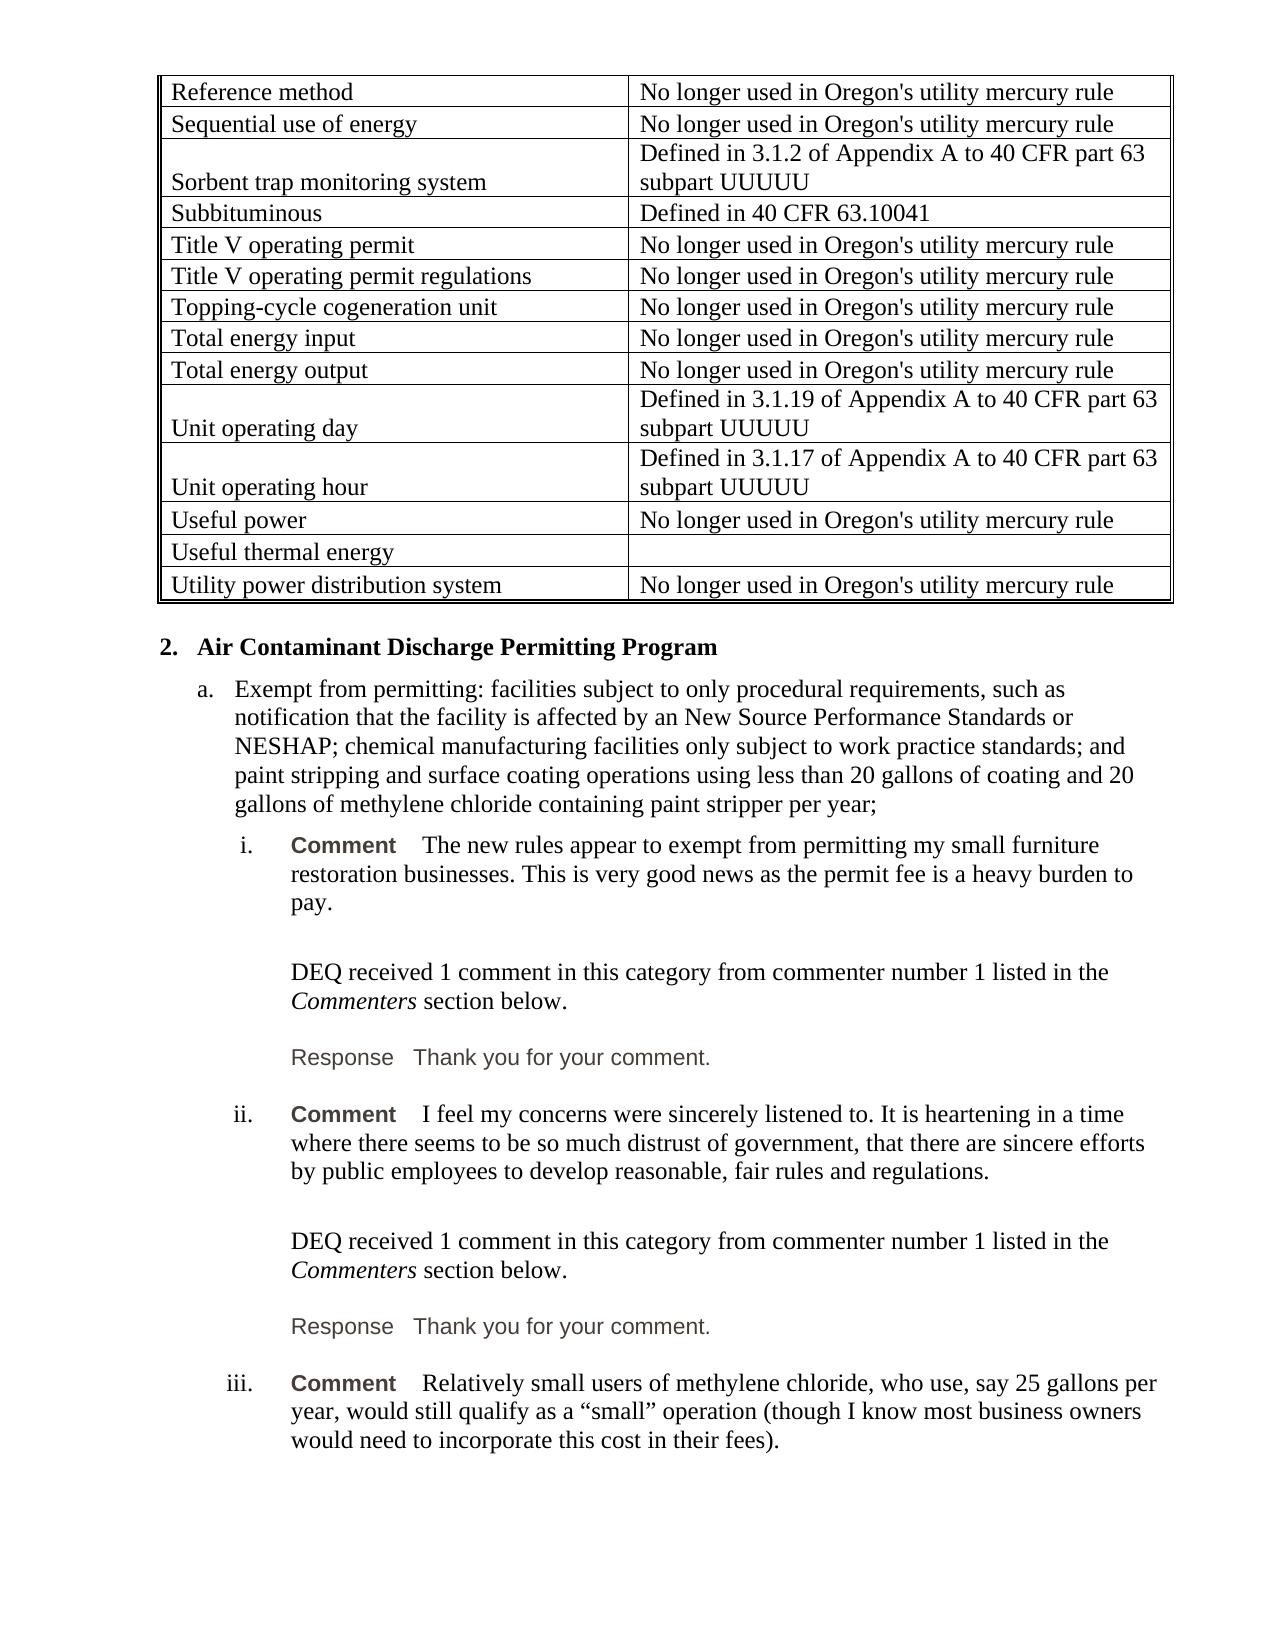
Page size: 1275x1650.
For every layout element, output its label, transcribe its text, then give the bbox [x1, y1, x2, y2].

list DEQ received 1 comment in this category from commenter number 1 listed in the Commenters section below. [291, 1226, 1171, 1284]
table_cell Title V operating permit regulations [162, 260, 628, 290]
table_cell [629, 76, 1170, 106]
table_cell Defined in 3.1.2 of Appendix A to 40 CFR part 63 subpart UUUUU [629, 139, 1170, 196]
table_cell Total energy output [162, 353, 628, 383]
table_cell [629, 535, 1170, 566]
table_cell Useful thermal energy [162, 535, 628, 566]
list Comment Relatively small users of methylene chloride, who use, say 25 gallons per year, would still qualify as a “small” operation (though I know most business owners would need to incorporate this cost in their fees). [253, 1368, 1171, 1454]
list Air Contaminant Discharge Permitting Program [159, 632, 1171, 661]
list DEQ received 1 comment in this category from commenter number 1 listed in the Commenters section below. [291, 957, 1171, 1015]
table_cell Subbituminous [162, 197, 628, 227]
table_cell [629, 107, 1170, 137]
table_cell No longer used in Oregon's utility mercury rule [629, 291, 1170, 321]
list Exempt from permitting: facilities subject to only procedural requirements, such as notification that the facility is affected by an New Source Performance Standards or NESHAP; chemical manufacturing facilities only subject to work practice standards; and paint stripping and surface coating operations using less than 20 gallons of coating and 20 gallons of methylene chloride containing paint stripper per year; [197, 674, 1171, 817]
table_cell No longer used in Oregon's utility mercury rule [629, 567, 1170, 599]
table_cell Topping-cycle cogeneration unit [162, 291, 628, 321]
table_cell No longer used in Oregon's utility mercury rule [629, 228, 1170, 258]
list Comment I feel my concerns were sincerely listened to. It is heartening in a time where there seems to be so much distrust of government, that there are sincere efforts by public employees to develop reasonable, fair rules and regulations. [253, 1099, 1171, 1185]
table_cell No longer used in Oregon's utility mercury rule [629, 322, 1170, 352]
table_cell No longer used in Oregon's utility mercury rule [629, 353, 1170, 383]
table_cell Utility power distribution system [162, 567, 628, 599]
list Response Thank you for your comment. [291, 1044, 1172, 1070]
table_cell Total energy input [162, 322, 628, 352]
table_cell Defined in 40 CFR 63.10041 [629, 197, 1170, 227]
table_cell Useful power [162, 502, 628, 533]
table_cell Unit operating hour [162, 443, 628, 501]
table_cell Title V operating permit [162, 228, 628, 258]
list Response Thank you for your comment. [291, 1313, 1172, 1339]
table_cell Sorbent trap monitoring system [162, 139, 628, 196]
table_cell Defined in 3.1.19 of Appendix A to 40 CFR part 63 subpart UUUUU [629, 385, 1170, 442]
table_cell Sequential use of energy [162, 107, 628, 137]
table_cell No longer used in Oregon's utility mercury rule [629, 260, 1170, 290]
table_cell Reference method [162, 76, 628, 106]
table_cell Defined in 3.1.17 of Appendix A to 40 CFR part 63 subpart UUUUU [629, 443, 1170, 501]
table_cell No longer used in Oregon's utility mercury rule [629, 502, 1170, 533]
list Comment The new rules appear to exempt from permitting my small furniture restoration businesses. This is very good news as the permit fee is a heavy burden to pay. [253, 830, 1171, 916]
table_cell Unit operating day [162, 385, 628, 442]
